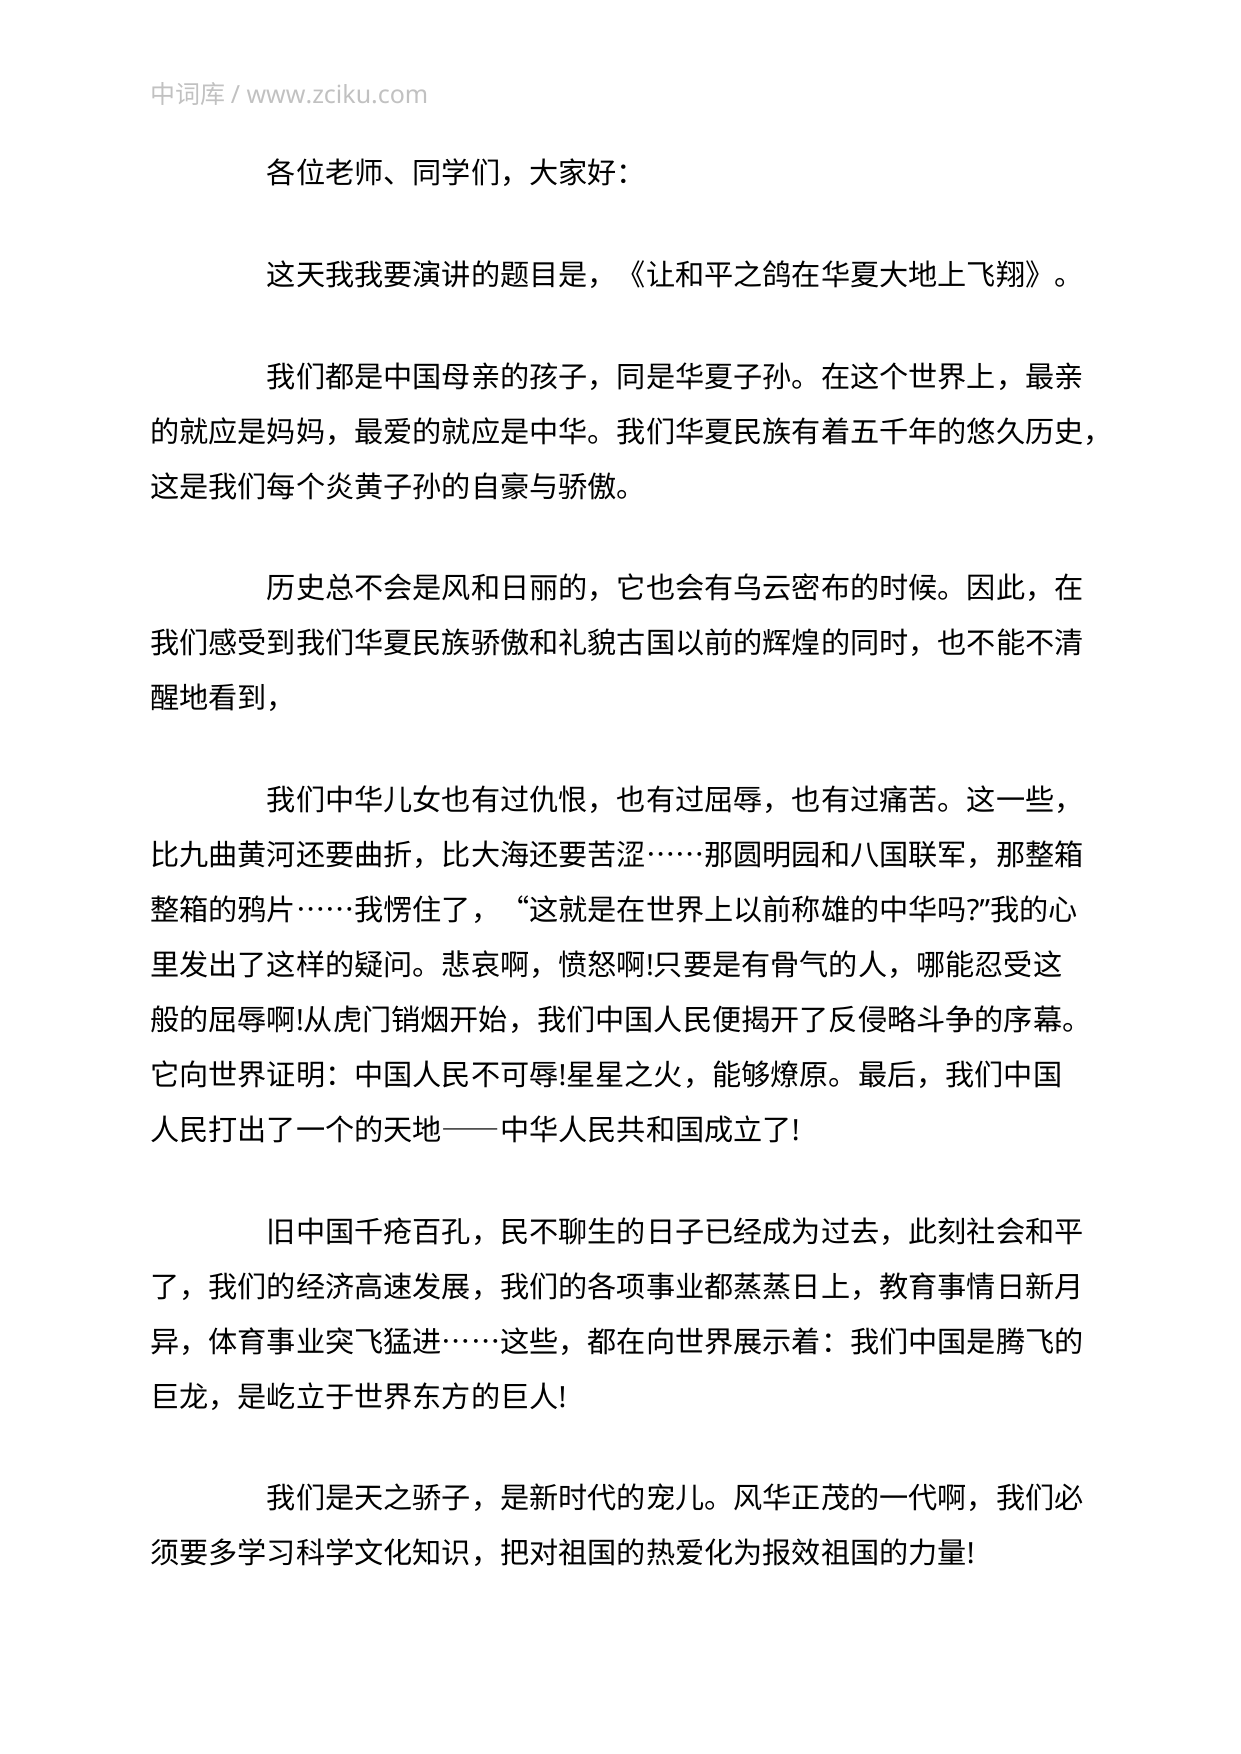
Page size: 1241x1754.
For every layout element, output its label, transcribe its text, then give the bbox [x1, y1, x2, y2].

text 这天我我要演讲的题目是，《让和平之鸽在华夏大地上飞翔》。 [150, 252, 1090, 294]
text 我们是天之骄子，是新时代的宠儿。风华正茂的一代啊，我们必须要多学习科学文化知识，把对祖国的热爱化为报效祖国的力量! [150, 1475, 1090, 1572]
text 历史总不会是风和日丽的，它也会有乌云密布的时候。因此，在我们感受到我们华夏民族骄傲和礼貌古国以前的辉煌的同时，也不能不清醒地看到， [150, 565, 1090, 717]
text 旧中国千疮百孔，民不聊生的日子已经成为过去，此刻社会和平了，我们的经济高速发展，我们的各项事业都蒸蒸日上，教育事情日新月异，体育事业突飞猛进……这些，都在向世界展示着：我们中国是腾飞的巨龙，是屹立于世界东方的巨人! [150, 1208, 1090, 1416]
text 我们中华儿女也有过仇恨，也有过屈辱，也有过痛苦。这一些，比九曲黄河还要曲折，比大海还要苦涩……那圆明园和八国联军，那整箱整箱的鸦片……我愣住了，“这就是在世界上以前称雄的中华吗?”我的心里发出了这样的疑问。悲哀啊，愤怒啊!只要是有骨气的人，哪能忍受这般的屈辱啊!从虎门销烟开始，我们中国人民便揭开了反侵略斗争的序幕。它向世界证明：中国人民不可辱!星星之火，能够燎原。最后，我们中国人民打出了一个的天地——中华人民共和国成立了! [150, 777, 1090, 1149]
text 我们都是中国母亲的孩子，同是华夏子孙。在这个世界上，最亲的就应是妈妈，最爱的就应是中华。我们华夏民族有着五千年的悠久历史，这是我们每个炎黄子孙的自豪与骄傲。 [150, 353, 1090, 506]
text 各位老师、同学们，大家好： [150, 150, 1090, 192]
